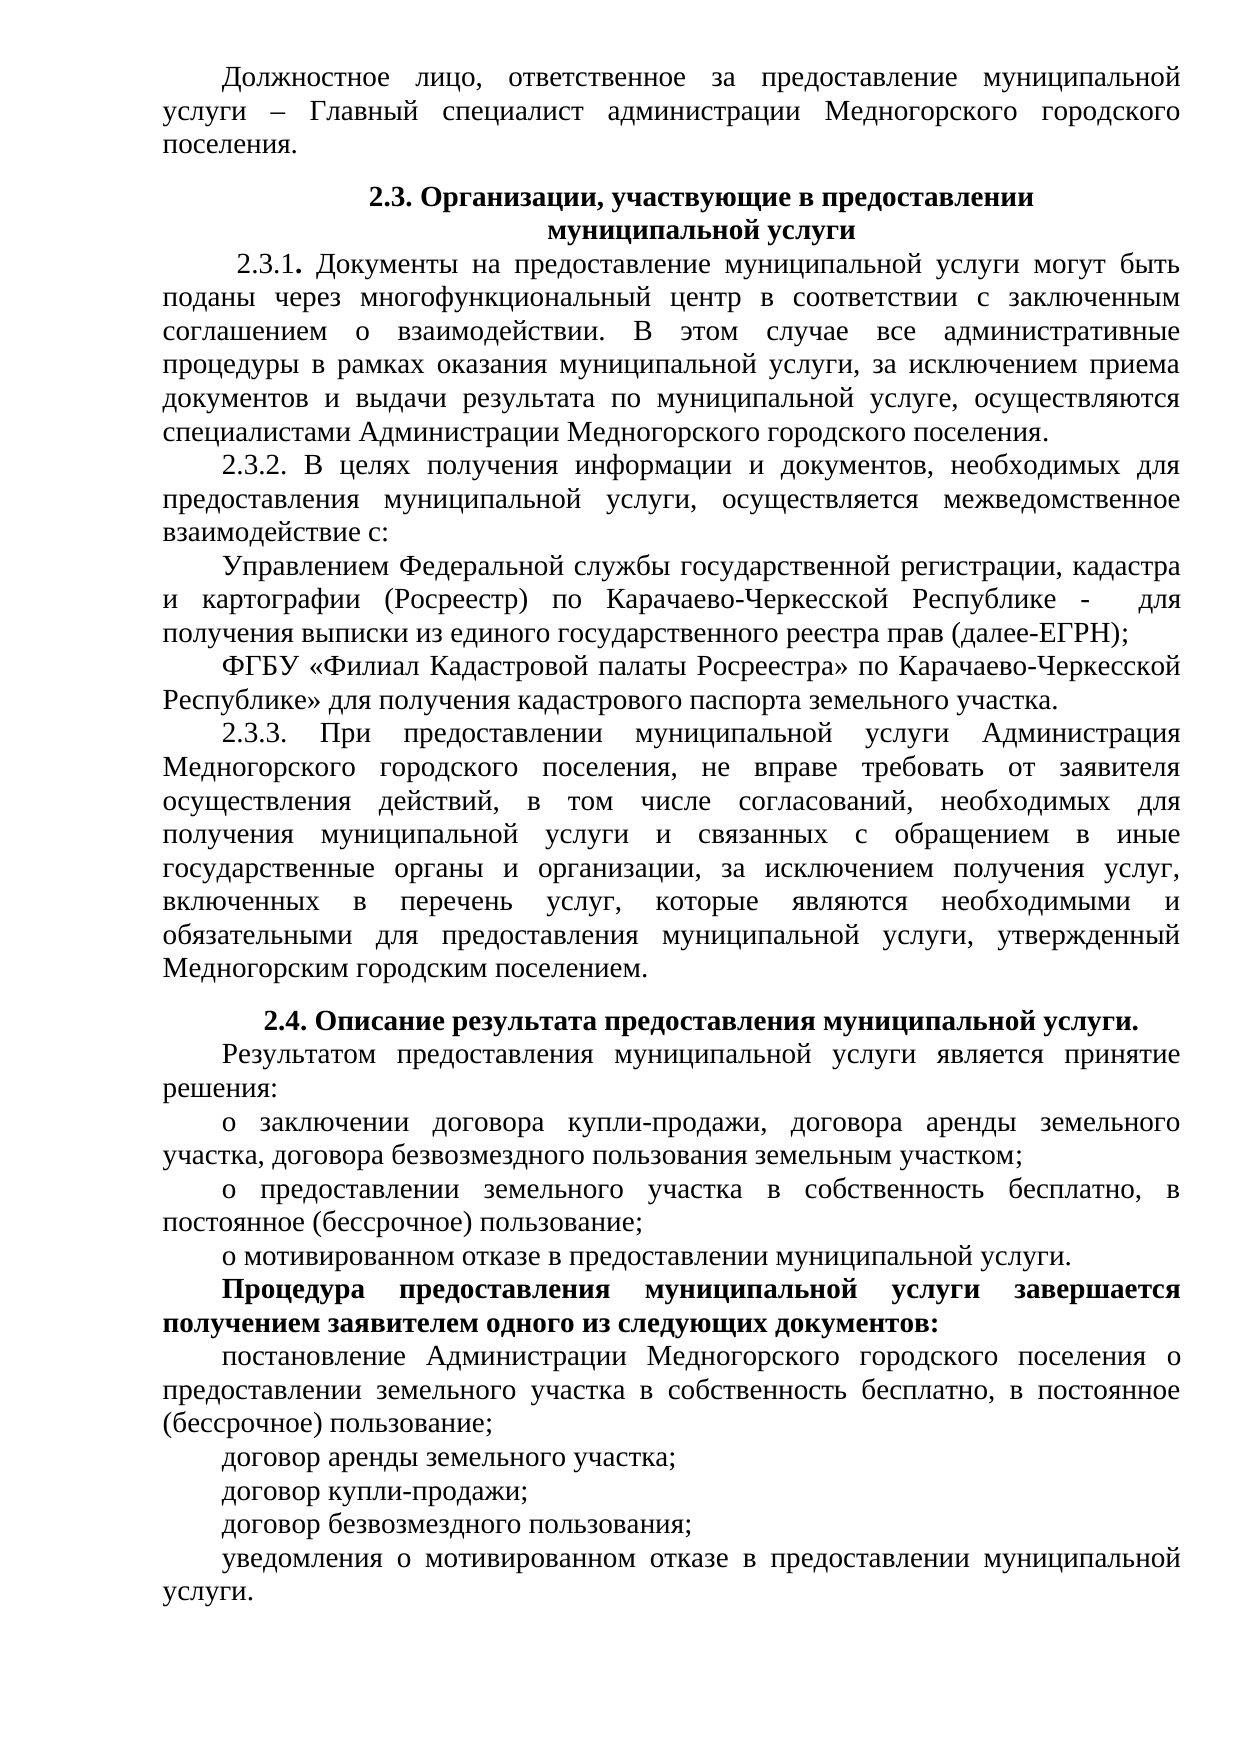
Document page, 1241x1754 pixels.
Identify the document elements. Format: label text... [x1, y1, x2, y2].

text 2.3.2. В целях получения информации и документов, необходимых для предоставления муниципальной услуги, осуществляется межведомственное взаимодействие с: [162, 447, 1181, 548]
text Управлением Федеральной службы государственной регистрации, кадастра и картографии (Росреестр) по Карачаево-Черкесской Республике - для получения выписки из единого государственного реестра прав (далее-ЕГРН); [162, 548, 1181, 648]
text о предоставлении земельного участка в собственность бесплатно, в постоянное (бессрочное) пользование; [162, 1171, 1181, 1238]
text Результатом предоставления муниципальной услуги является принятие решения: [162, 1037, 1181, 1104]
text договор купли-продажи; [162, 1473, 1181, 1506]
text уведомления о мотивированном отказе в предоставлении муниципальной услуги. [162, 1540, 1181, 1607]
text о заключении договора купли-продажи, договора аренды земельного участка, договора безвозмездного пользования земельным участком; [162, 1104, 1181, 1171]
text постановление Администрации Медногорского городского поселения о предоставлении земельного участка в собственность бесплатно, в постоянное (бессрочное) пользование; [162, 1338, 1181, 1439]
text договор безвозмездного пользования; [162, 1506, 1181, 1540]
text о мотивированном отказе в предоставлении муниципальной услуги. [162, 1238, 1181, 1271]
text ФГБУ «Филиал Кадастровой палаты Росреестра» по Карачаево-Черкесской Республике» для получения кадастрового паспорта земельного участка. [162, 648, 1181, 716]
text 2.3.1. Документы на предоставление муниципальной услуги могут быть поданы через многофункциональный центр в соответствии с заключенным соглашением о взаимодействии. В этом случае все административные процедуры в рамках оказания муниципальной услуги, за исключением приема документов и выдачи результата по муниципальной услуге, осуществляются специалистами Администрации Медногорского городского поселения. [162, 246, 1181, 447]
text 2.4. Описание результата предоставления муниципальной услуги. [162, 1003, 1181, 1037]
text 2.3.3. При предоставлении муниципальной услуги Администрация Медногорского городского поселения, не вправе требовать от заявителя осуществления действий, в том числе согласований, необходимых для получения муниципальной услуги и связанных с обращением в иные государственные органы и организации, за исключением получения услуг, включенных в перечень услуг, которые являются необходимыми и обязательными для предоставления муниципальной услуги, утвержденный Медногорским городским поселением. [162, 716, 1181, 984]
text договор аренды земельного участка; [162, 1439, 1181, 1473]
text Процедура предоставления муниципальной услуги завершается получением заявителем одного из следующих документов: [162, 1271, 1181, 1338]
text муниципальной услуги [162, 212, 1181, 246]
text Должностное лицо, ответственное за предоставление муниципальной услуги – Главный специалист администрации Медногорского городского поселения. [162, 59, 1181, 160]
text 2.3. Организации, участвующие в предоставлении [162, 179, 1181, 212]
